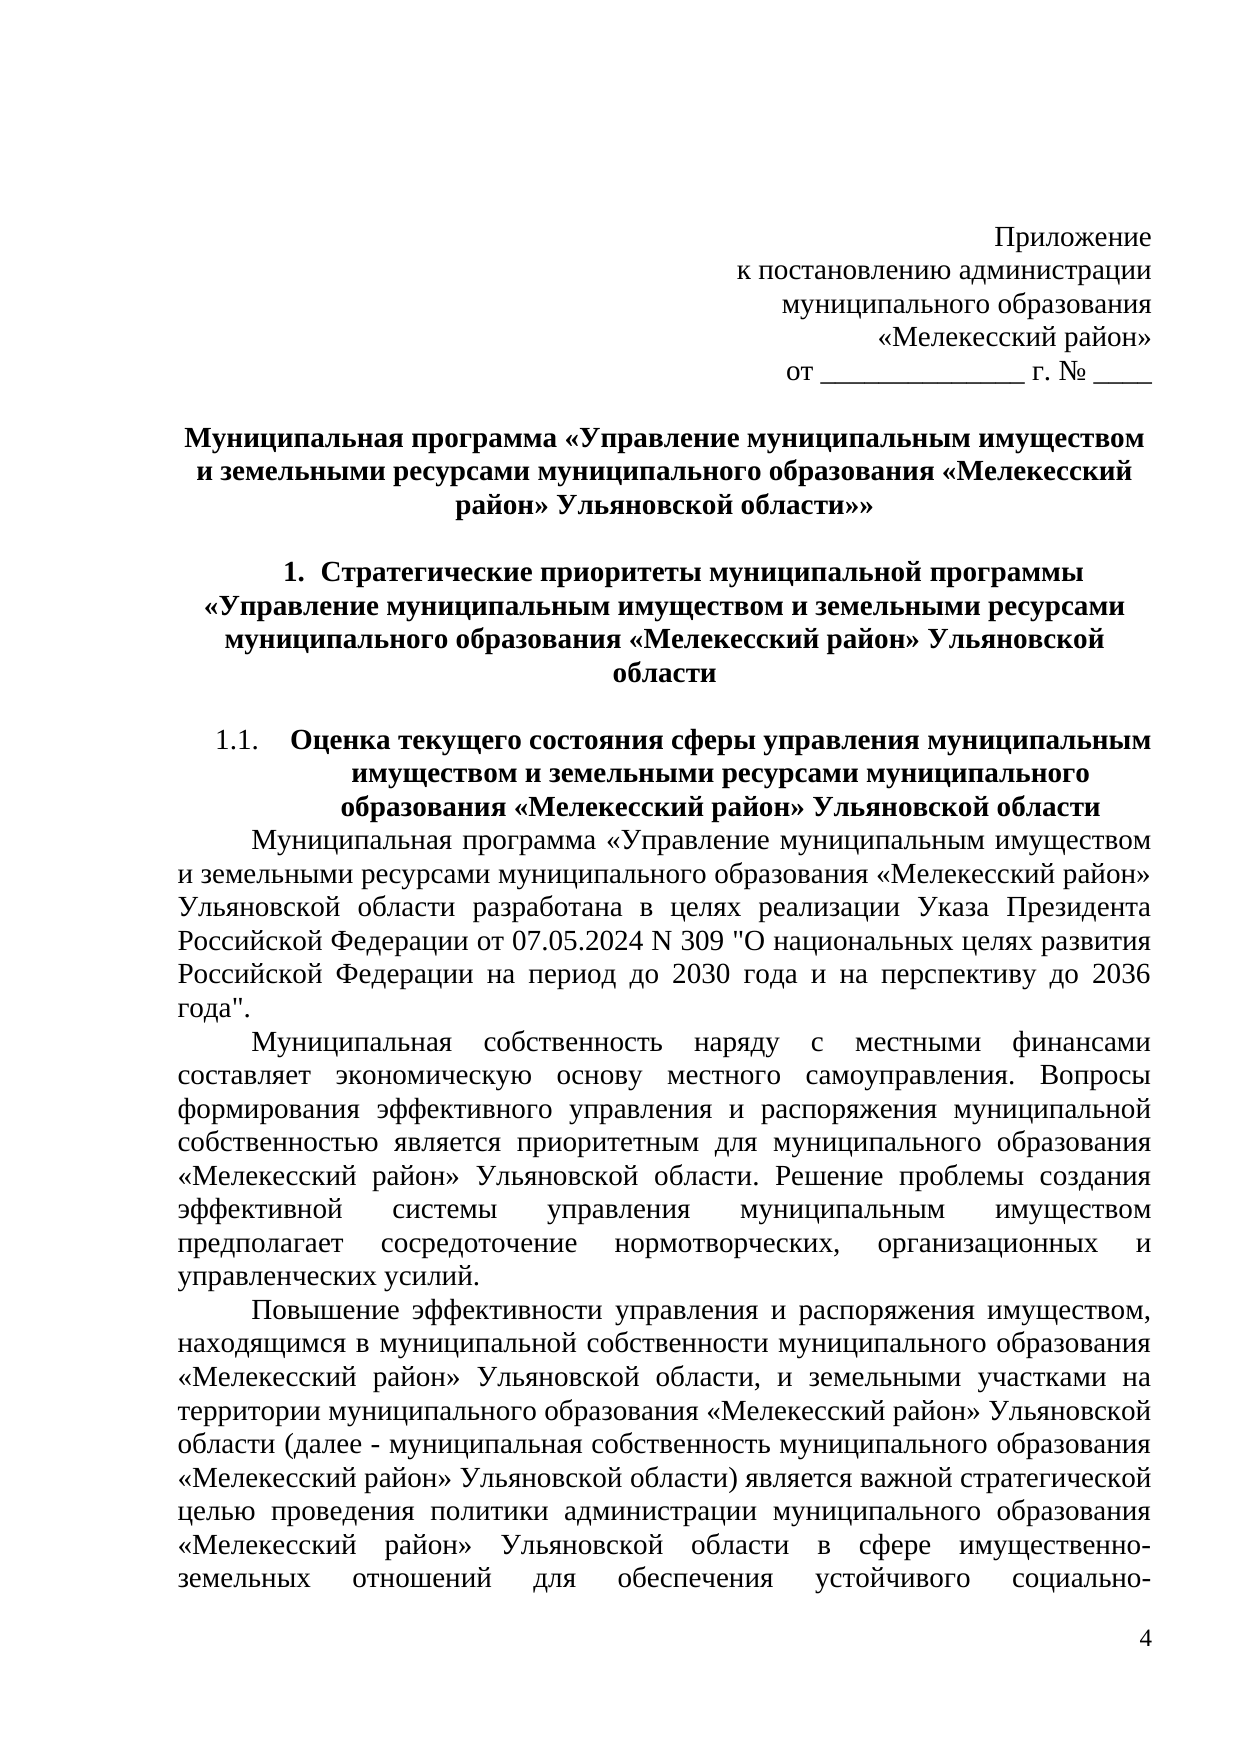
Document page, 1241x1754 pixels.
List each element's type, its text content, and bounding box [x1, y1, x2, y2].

text Муниципальная собственность наряду с местными финансами составляет экономическую основу местного самоуправления. Вопросы формирования эффективного управления и распоряжения муниципальной собственностью является приоритетным для муниципального образования «Мелекесский район» Ульяновской области. Решение проблемы создания эффективной системы управления муниципальным имуществом предполагает сосредоточение нормотворческих, организационных и управленческих усилий. [177, 1024, 1152, 1292]
list Стратегические приоритеты муниципальной программы [215, 554, 1152, 588]
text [177, 1292, 1152, 1594]
list Оценка текущего состояния сферы управления муниципальным имуществом и земельными ресурсами муниципального образования «Мелекесский район» Ульяновской области [215, 722, 1152, 822]
text от ______________ г. № ____ [177, 353, 1152, 386]
text Муниципальная программа «Управление муниципальным имуществом и земельными ресурсами муниципального образования «Мелекесский район» Ульяновской области»» [177, 420, 1152, 521]
text «Мелекесский район» [177, 319, 1152, 353]
text Муниципальная программа «Управление муниципальным имуществом и земельными ресурсами муниципального образования «Мелекесский район» Ульяновской области разработана в целях реализации Указа Президента Российской Федерации от 07.05.2024 N 309 "О национальных целях развития Российской Федерации на период до 2030 года и на перспективу до 2036 года". [177, 822, 1152, 1024]
text к постановлению администрации [177, 252, 1152, 286]
text «Управление муниципальным имуществом и земельными ресурсами муниципального образования «Мелекесский район» Ульяновской области [177, 588, 1152, 688]
text Приложение [177, 219, 1152, 252]
text муниципального образования [177, 286, 1152, 319]
